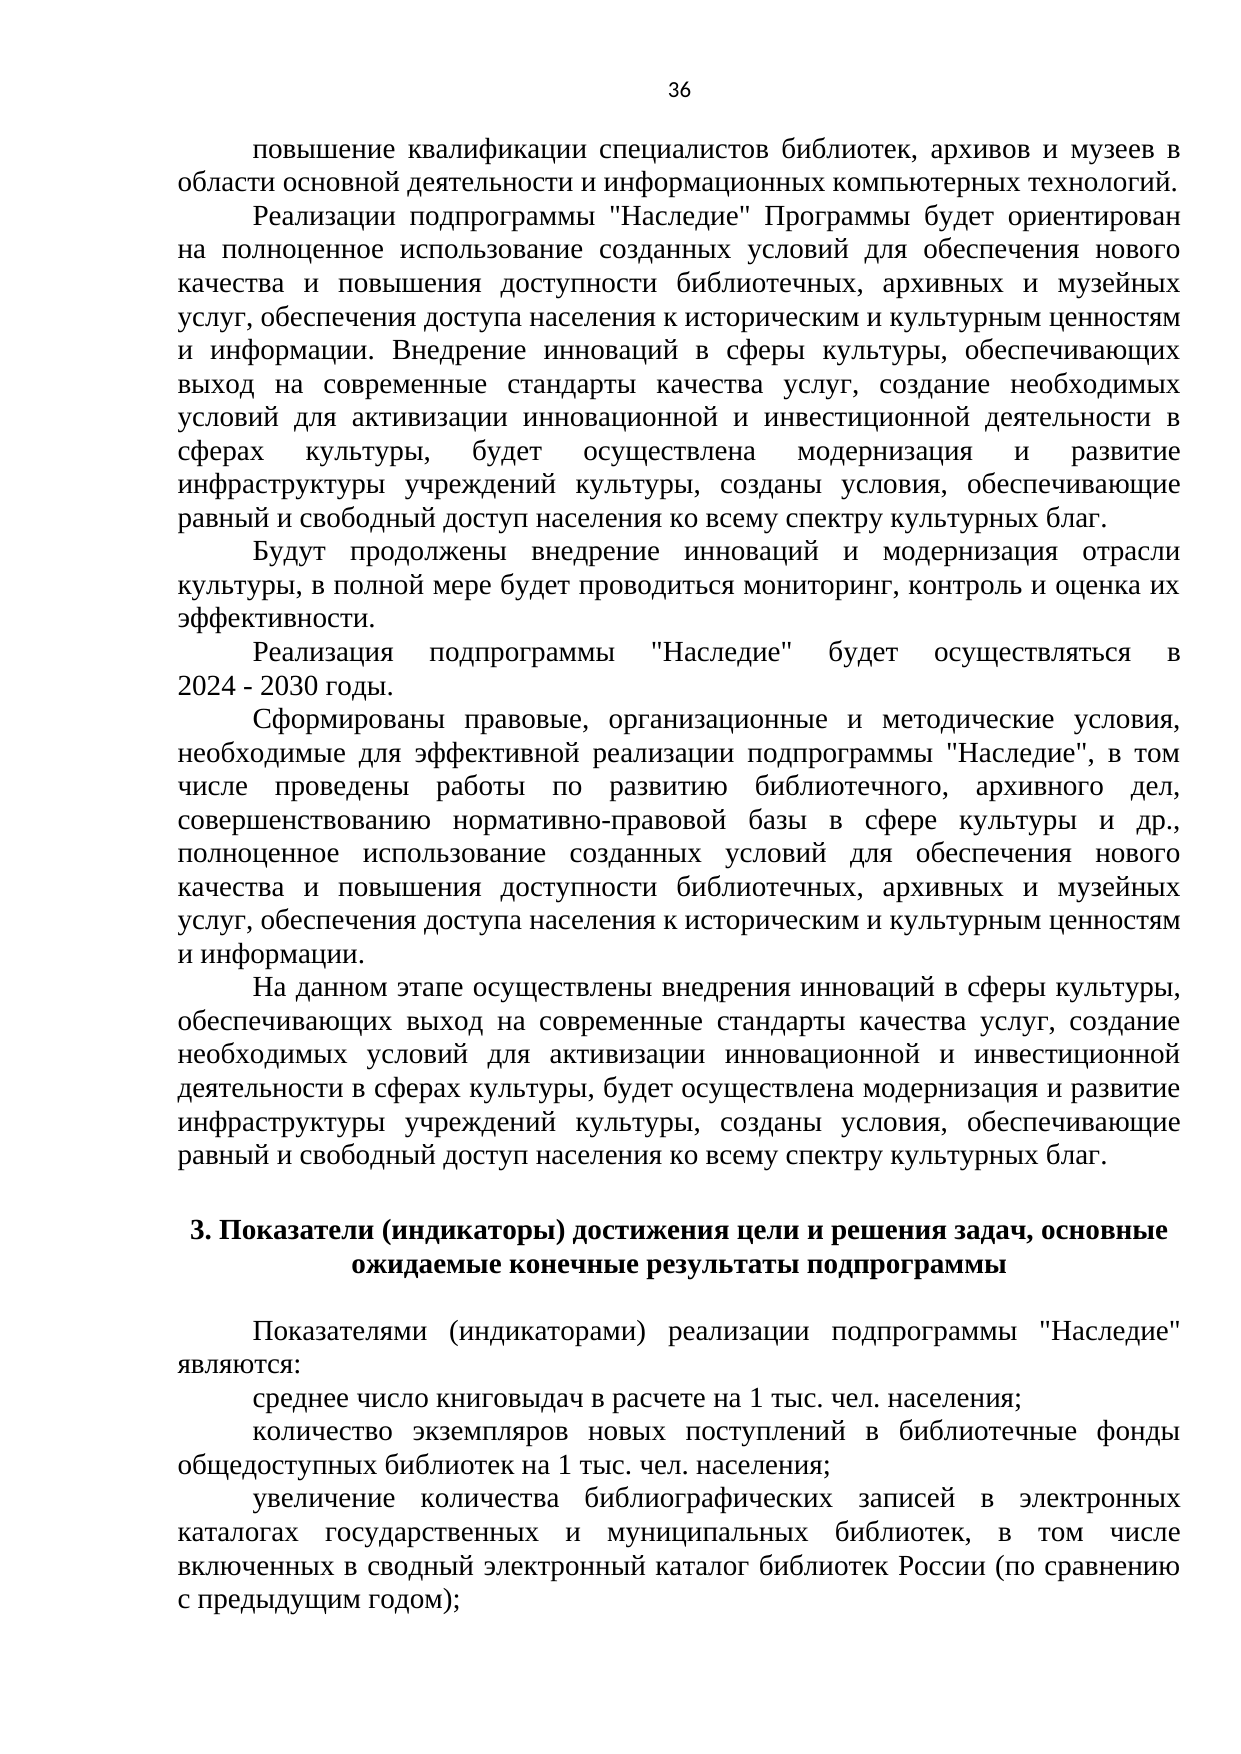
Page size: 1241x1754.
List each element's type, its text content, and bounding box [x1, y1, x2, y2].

text Показателями (индикаторами) реализации подпрограммы "Наследие" являются: [177, 1313, 1181, 1380]
text Реализация подпрограммы "Наследие" будет осуществляться в 2024 - 2030 годы. [177, 634, 1181, 701]
text 3. Показатели (индикаторы) достижения цели и решения задач, основные ожидаемые конечные результаты подпрограммы [177, 1212, 1181, 1279]
text Сформированы правовые, организационные и методические условия, необходимые для эффективной реализации подпрограммы "Наследие", в том числе проведены работы по развитию библиотечного, архивного дел, совершенствованию нормативно-правовой базы в сфере культуры и др., полноценное использование созданных условий для обеспечения нового качества и повышения доступности библиотечных, архивных и музейных услуг, обеспечения доступа населения к историческим и культурным ценностям и информации. [177, 701, 1181, 969]
text среднее число книговыдач в расчете на 1 тыс. чел. населения; [177, 1380, 1181, 1413]
text На данном этапе осуществлены внедрения инноваций в сферы культуры, обеспечивающих выход на современные стандарты качества услуг, создание необходимых условий для активизации инновационной и инвестиционной деятельности в сферах культуры, будет осуществлена модернизация и развитие инфраструктуры учреждений культуры, созданы условия, обеспечивающие равный и свободный доступ населения ко всему спектру культурных благ. [177, 969, 1181, 1171]
text повышение квалификации специалистов библиотек, архивов и музеев в области основной деятельности и информационных компьютерных технологий. [177, 131, 1181, 198]
text Будут продолжены внедрение инноваций и модернизация отрасли культуры, в полной мере будет проводиться мониторинг, контроль и оценка их эффективности. [177, 533, 1181, 634]
text Реализации подпрограммы "Наследие" Программы будет ориентирован на полноценное использование созданных условий для обеспечения нового качества и повышения доступности библиотечных, архивных и музейных услуг, обеспечения доступа населения к историческим и культурным ценностям и информации. Внедрение инноваций в сферы культуры, обеспечивающих выход на современные стандарты качества услуг, создание необходимых условий для активизации инновационной и инвестиционной деятельности в сферах культуры, будет осуществлена модернизация и развитие инфраструктуры учреждений культуры, созданы условия, обеспечивающие равный и свободный доступ населения ко всему спектру культурных благ. [177, 198, 1181, 533]
text увеличение количества библиографических записей в электронных каталогах государственных и муниципальных библиотек, в том числе включенных в сводный электронный каталог библиотек России (по сравнению с предыдущим годом); [177, 1481, 1181, 1615]
text количество экземпляров новых поступлений в библиотечные фонды общедоступных библиотек на 1 тыс. чел. населения; [177, 1413, 1181, 1481]
